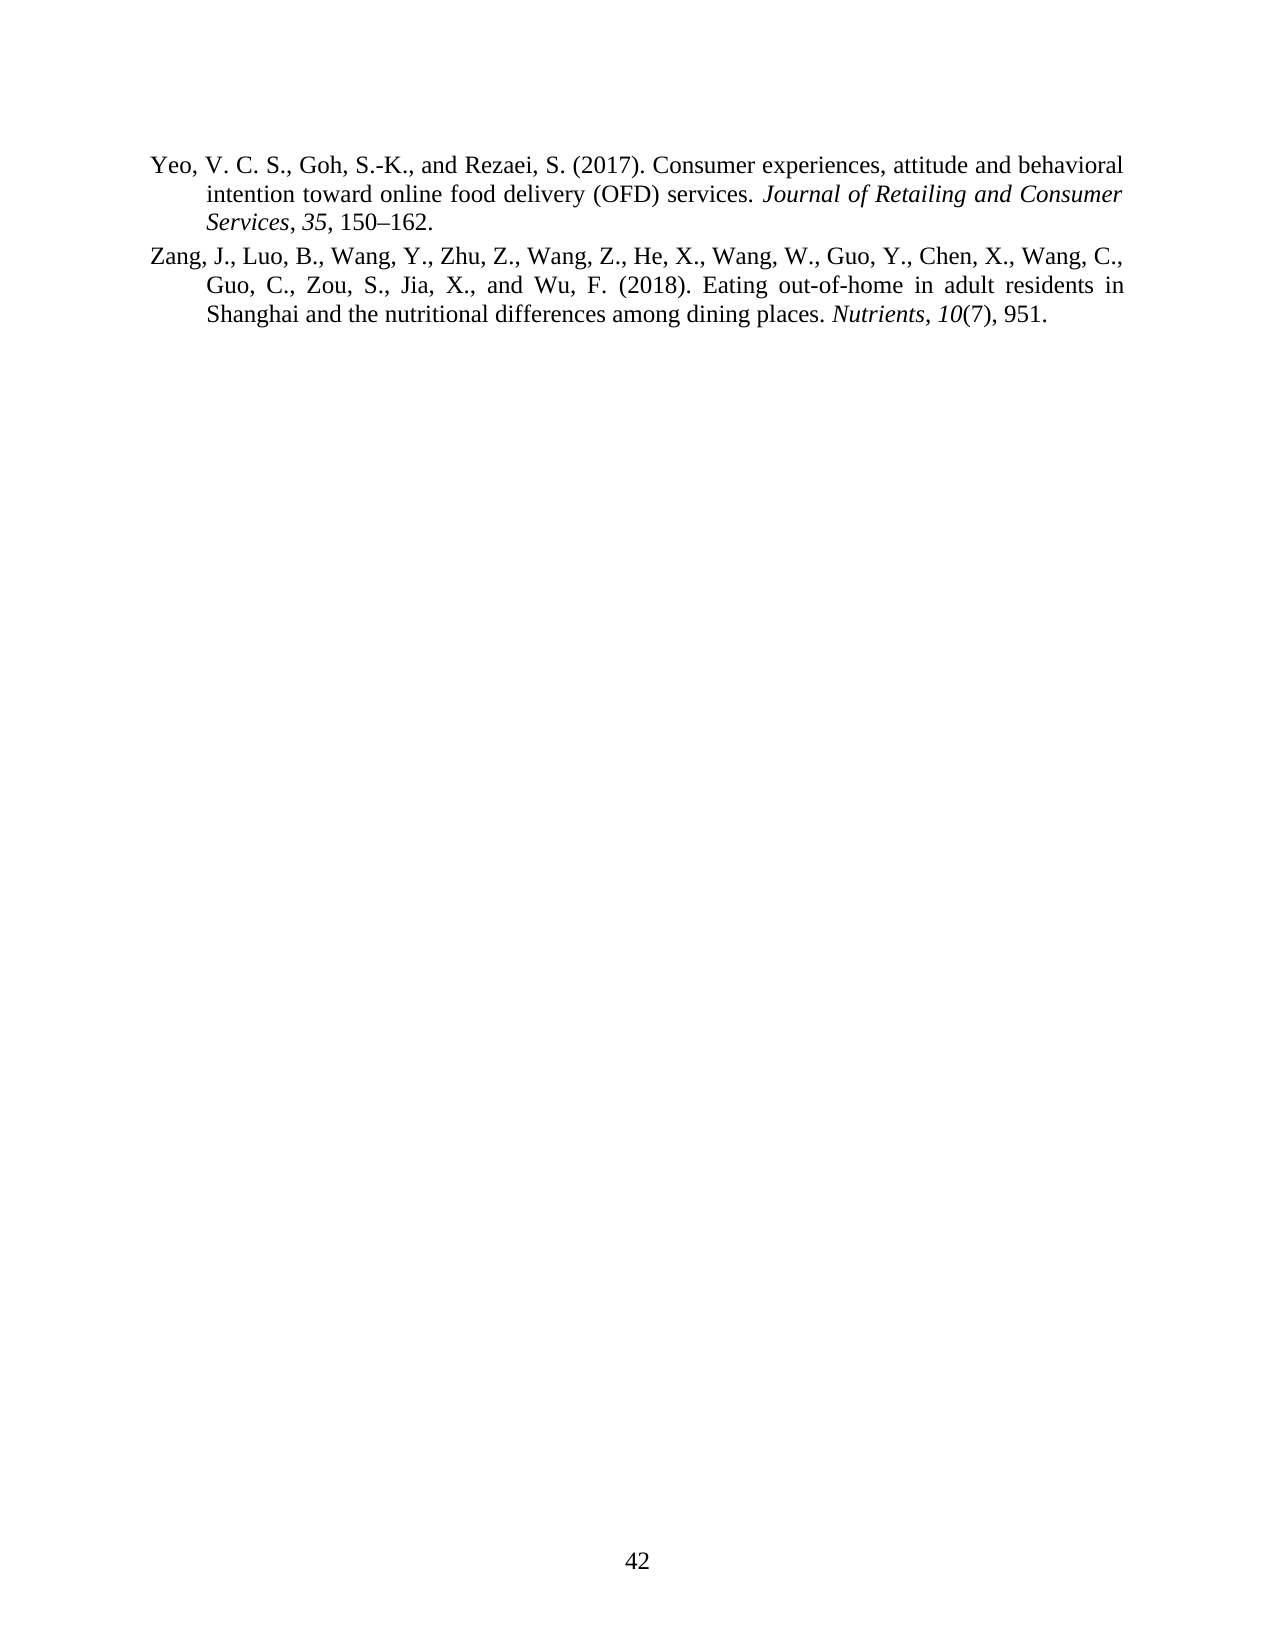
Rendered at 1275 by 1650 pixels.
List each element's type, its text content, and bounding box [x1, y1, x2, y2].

text Yeo, V. C. S., Goh, S.-K., and Rezaei, S. (2017). Consumer experiences, attitude and behavioral intention toward online food delivery (OFD) services. Journal of Retailing and Consumer Services, 35, 150–162. [150, 150, 1125, 236]
text Zang, J., Luo, B., Wang, Y., Zhu, Z., Wang, Z., He, X., Wang, W., Guo, Y., Chen, X., Wang, C., Guo, C., Zou, S., Jia, X., and Wu, F. (2018). Eating out-of-home in adult residents in Shanghai and the nutritional differences among dining places. Nutrients, 10(7), 951. [150, 241, 1125, 327]
